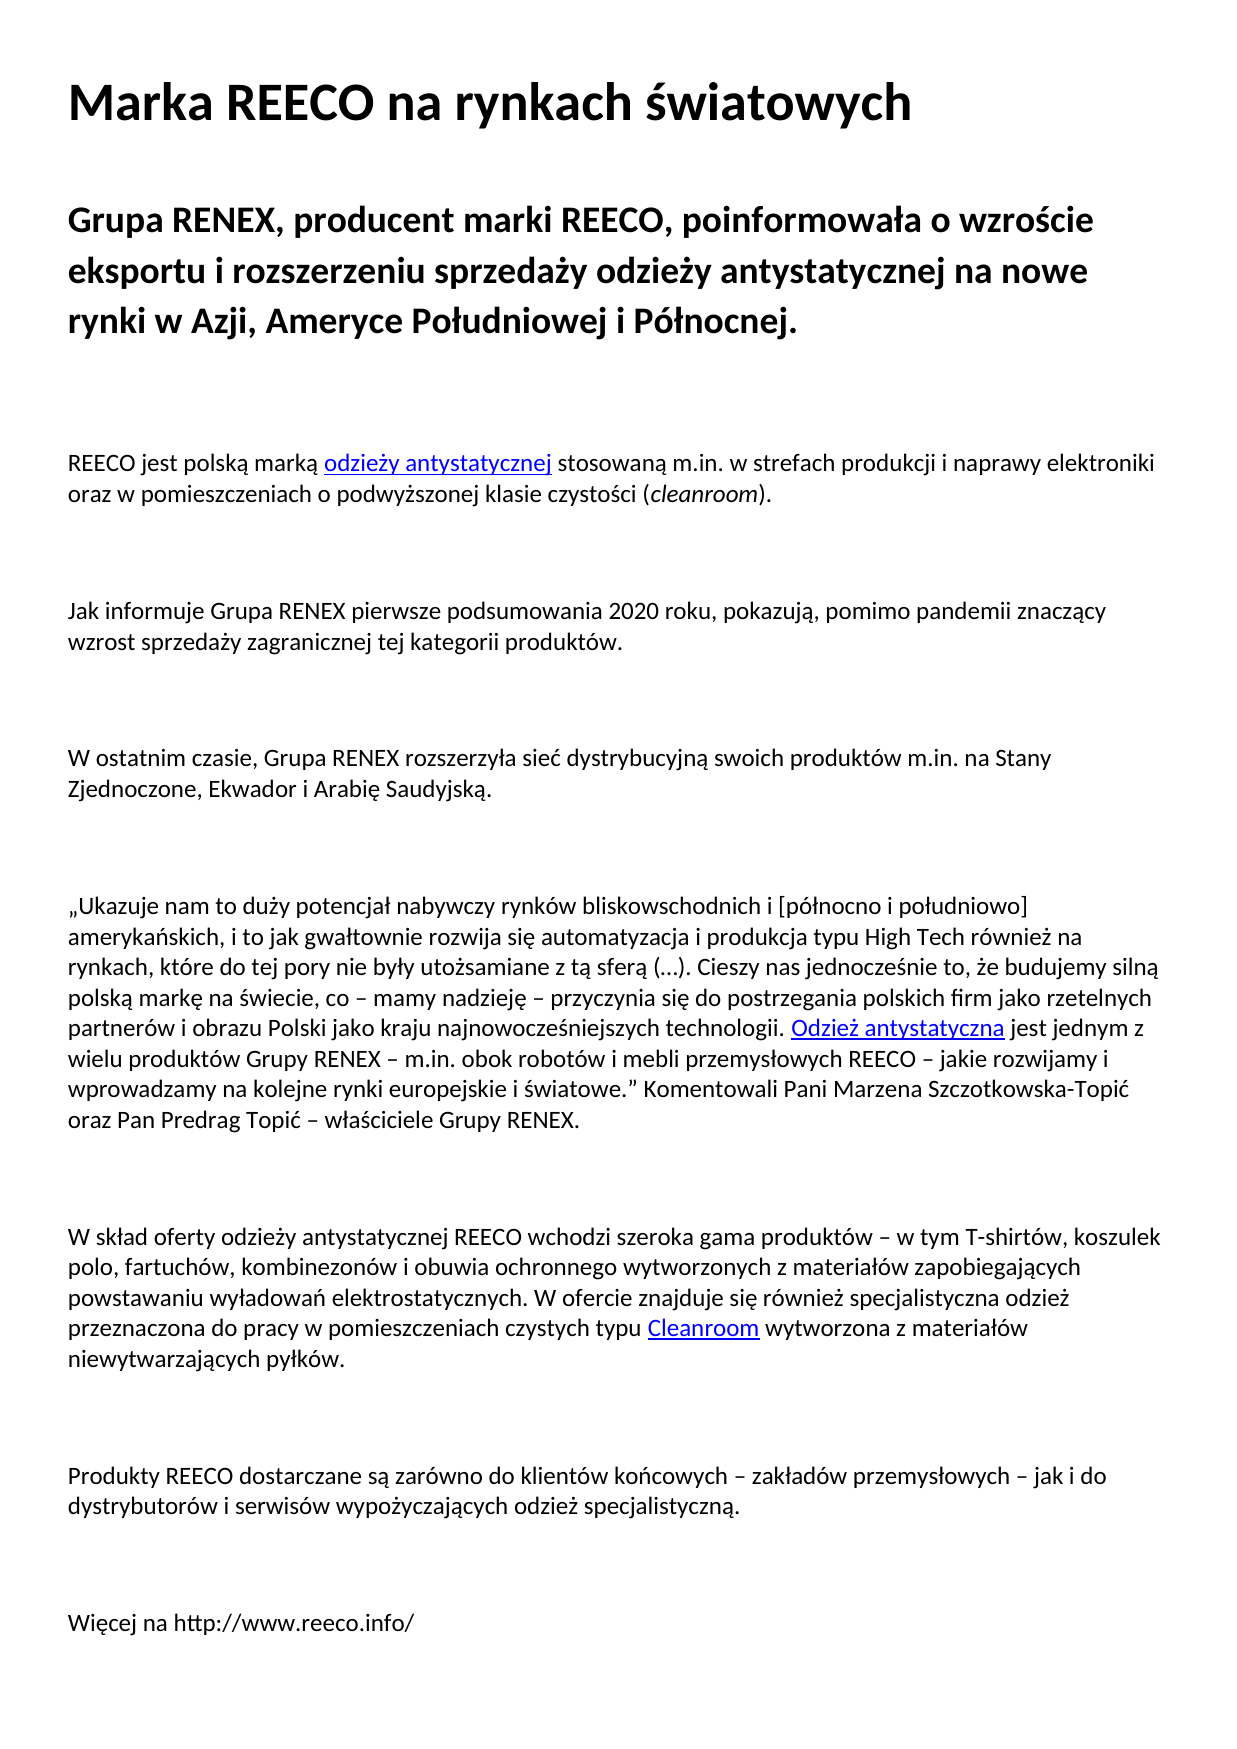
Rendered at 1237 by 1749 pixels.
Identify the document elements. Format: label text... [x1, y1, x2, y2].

text „Ukazuje nam to duży potencjał nabywczy rynków bliskowschodnich i [północno i południowo] amerykańskich, i to jak gwałtownie rozwija się automatyzacja i produkcja typu High Tech również na rynkach, które do tej pory nie były utożsamiane z tą sferą (…). Cieszy nas jednocześnie to, że budujemy silną polską markę na świecie, co – mamy nadzieję – przyczynia się do postrzegania polskich firm jako rzetelnych partnerów i obrazu Polski jako kraju najnowocześniejszych technologii. Odzież antystatyczna jest jednym z wielu produktów Grupy RENEX – m.in. obok robotów i mebli przemysłowych REECO – jakie rozwijamy i wprowadzamy na kolejne rynki europejskie i światowe.” Komentowali Pani Marzena Szczotkowska-Topić oraz Pan Predrag Topić – właściciele Grupy RENEX. [68, 890, 1169, 1134]
text W ostatnim czasie, Grupa RENEX rozszerzyła sieć dystrybucyjną swoich produktów m.in. na Stany Zjednoczone, Ekwador i Arabię Saudyjską. [68, 743, 1169, 804]
text W skład oferty odzieży antystatycznej REECO wchodzi szeroka gama produktów – w tym T-shirtów, koszulek polo, fartuchów, kombinezonów i obuwia ochronnego wytworzonych z materiałów zapobiegających powstawaniu wyładowań elektrostatycznych. W ofercie znajduje się również specjalistyczna odzież przeznaczona do pracy w pomieszczeniach czystych typu Cleanroom wytworzona z materiałów niewytwarzających pyłków. [68, 1221, 1169, 1373]
text Grupa RENEX, producent marki REECO, poinformowała o wzroście eksportu i rozszerzeniu sprzedaży odzieży antystatycznej na nowe rynki w Azji, Ameryce Południowej i Północnej. [68, 196, 1169, 343]
text Jak informuje Grupa RENEX pierwsze podsumowania 2020 roku, pokazują, pomimo pandemii znaczący wzrost sprzedaży zagranicznej tej kategorii produktów. [68, 595, 1169, 656]
text REECO jest polską marką odzieży antystatycznej stosowaną m.in. w strefach produkcji i naprawy elektroniki oraz w pomieszczeniach o podwyższonej klasie czystości (cleanroom). [68, 448, 1169, 509]
text Marka REECO na rynkach światowych [68, 68, 1169, 134]
text Więcej na http://www.reeco.info/ [68, 1607, 1169, 1638]
text Produkty REECO dostarczane są zarówno do klientów końcowych – zakładów przemysłowych – jak i do dystrybutorów i serwisów wypożyczających odzież specjalistyczną. [68, 1460, 1169, 1521]
